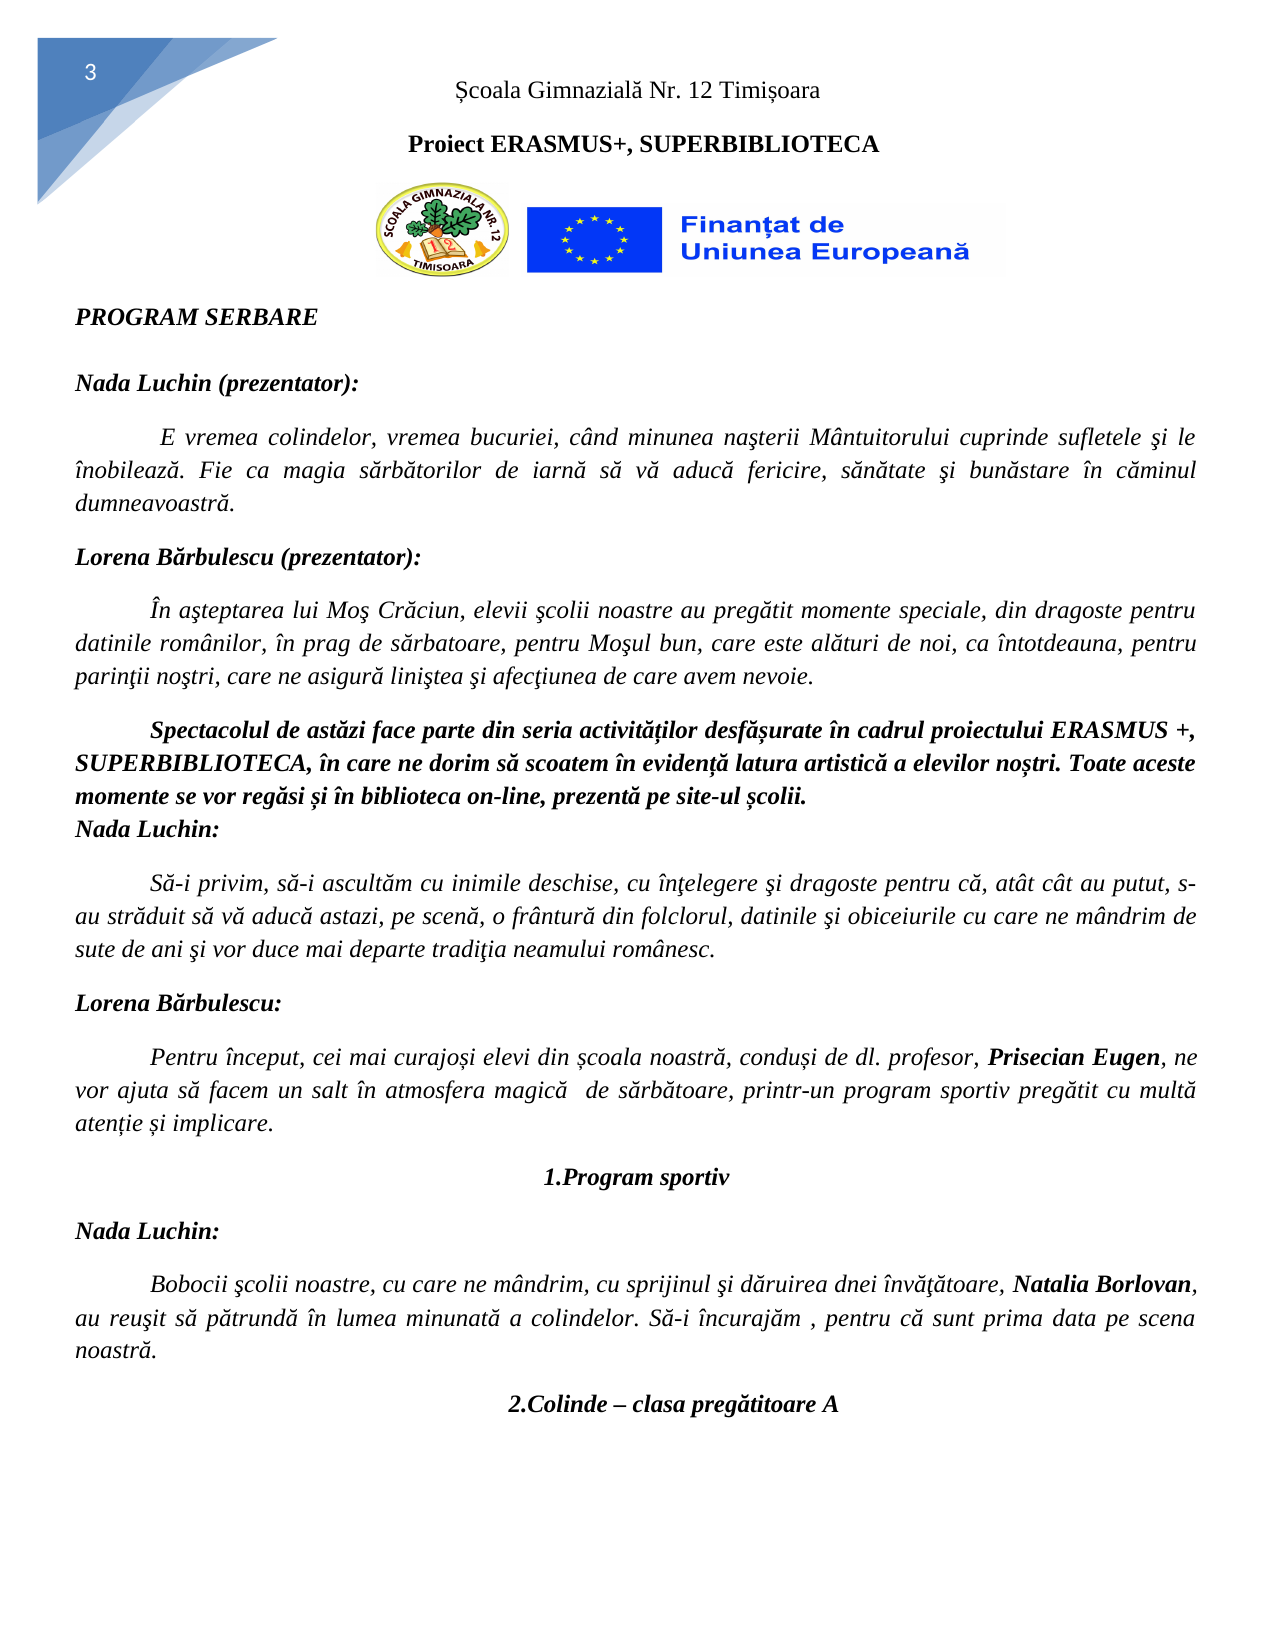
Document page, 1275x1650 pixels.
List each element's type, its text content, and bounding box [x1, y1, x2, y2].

text În aşteptarea lui Moş Crăciun, elevii şcolii noastre au pregătit momente speciale, din dragoste pentru datinile românilor, în prag de sărbatoare, pentru Moşul bun, care este alături de noi, ca întotdeauna, pentru parinţii noştri, care ne asigură liniştea şi afecţiunea de care avem nevoie. [75, 595, 1200, 690]
text 2.Colinde – clasa pregătitoare A [75, 1389, 1200, 1418]
text PROGRAM SERBARE [75, 302, 1200, 331]
text Nada Luchin: [75, 1216, 1200, 1244]
text Spectacolul de astăzi face parte din seria activităților desfășurate în cadrul proiectului ERASMUS +, SUPERBIBLIOTECA, în care ne dorim să scoatem în evidență latura artistică a elevilor noștri. Toate aceste momente se vor regăsi și în biblioteca on-line, prezentă pe site-ul școlii. [75, 715, 1200, 810]
text Bobocii şcolii noastre, cu care ne mândrim, cu sprijinul şi dăruirea dnei învăţătoare, Natalia Borlovan, au reuşit să pătrundă în lumea minunată a colindelor. Să-i încurajăm , pentru că sunt prima data pe scena noastră. [75, 1269, 1200, 1364]
text Să-i privim, să-i ascultăm cu inimile deschise, cu înţelegere şi dragoste pentru că, atât cât au putut, s-au străduit să vă aducă astazi, pe scenă, o frântură din folclorul, datinile şi obiceiurile cu care ne mândrim de sute de ani şi vor duce mai departe tradiţia neamului românesc. [75, 868, 1200, 963]
text Pentru început, cei mai curajoși elevi din școala noastră, conduși de dl. profesor, Prisecian Eugen, ne vor ajuta să facem un salt în atmosfera magică de sărbătoare, printr-un program sportiv pregătit cu multă atenție și implicare. [75, 1042, 1200, 1137]
text Nada Luchin (prezentator): [75, 368, 1200, 397]
picture [521, 203, 1006, 277]
text E vremea colindelor, vremea bucuriei, când minunea naşterii Mântuitorului cuprinde sufletele şi le înobilează. Fie ca magia sărbătorilor de iarnă să vă aducă fericire, sănătate şi bunăstare în căminul dumneavoastră. [75, 422, 1200, 516]
text Lorena Bărbulescu (prezentator): [75, 542, 1200, 570]
text 1.Program sportiv [75, 1162, 1200, 1191]
picture [37, 37, 279, 206]
text Nada Luchin: [75, 814, 1200, 843]
picture [375, 182, 509, 277]
text Lorena Bărbulescu: [75, 988, 1200, 1017]
